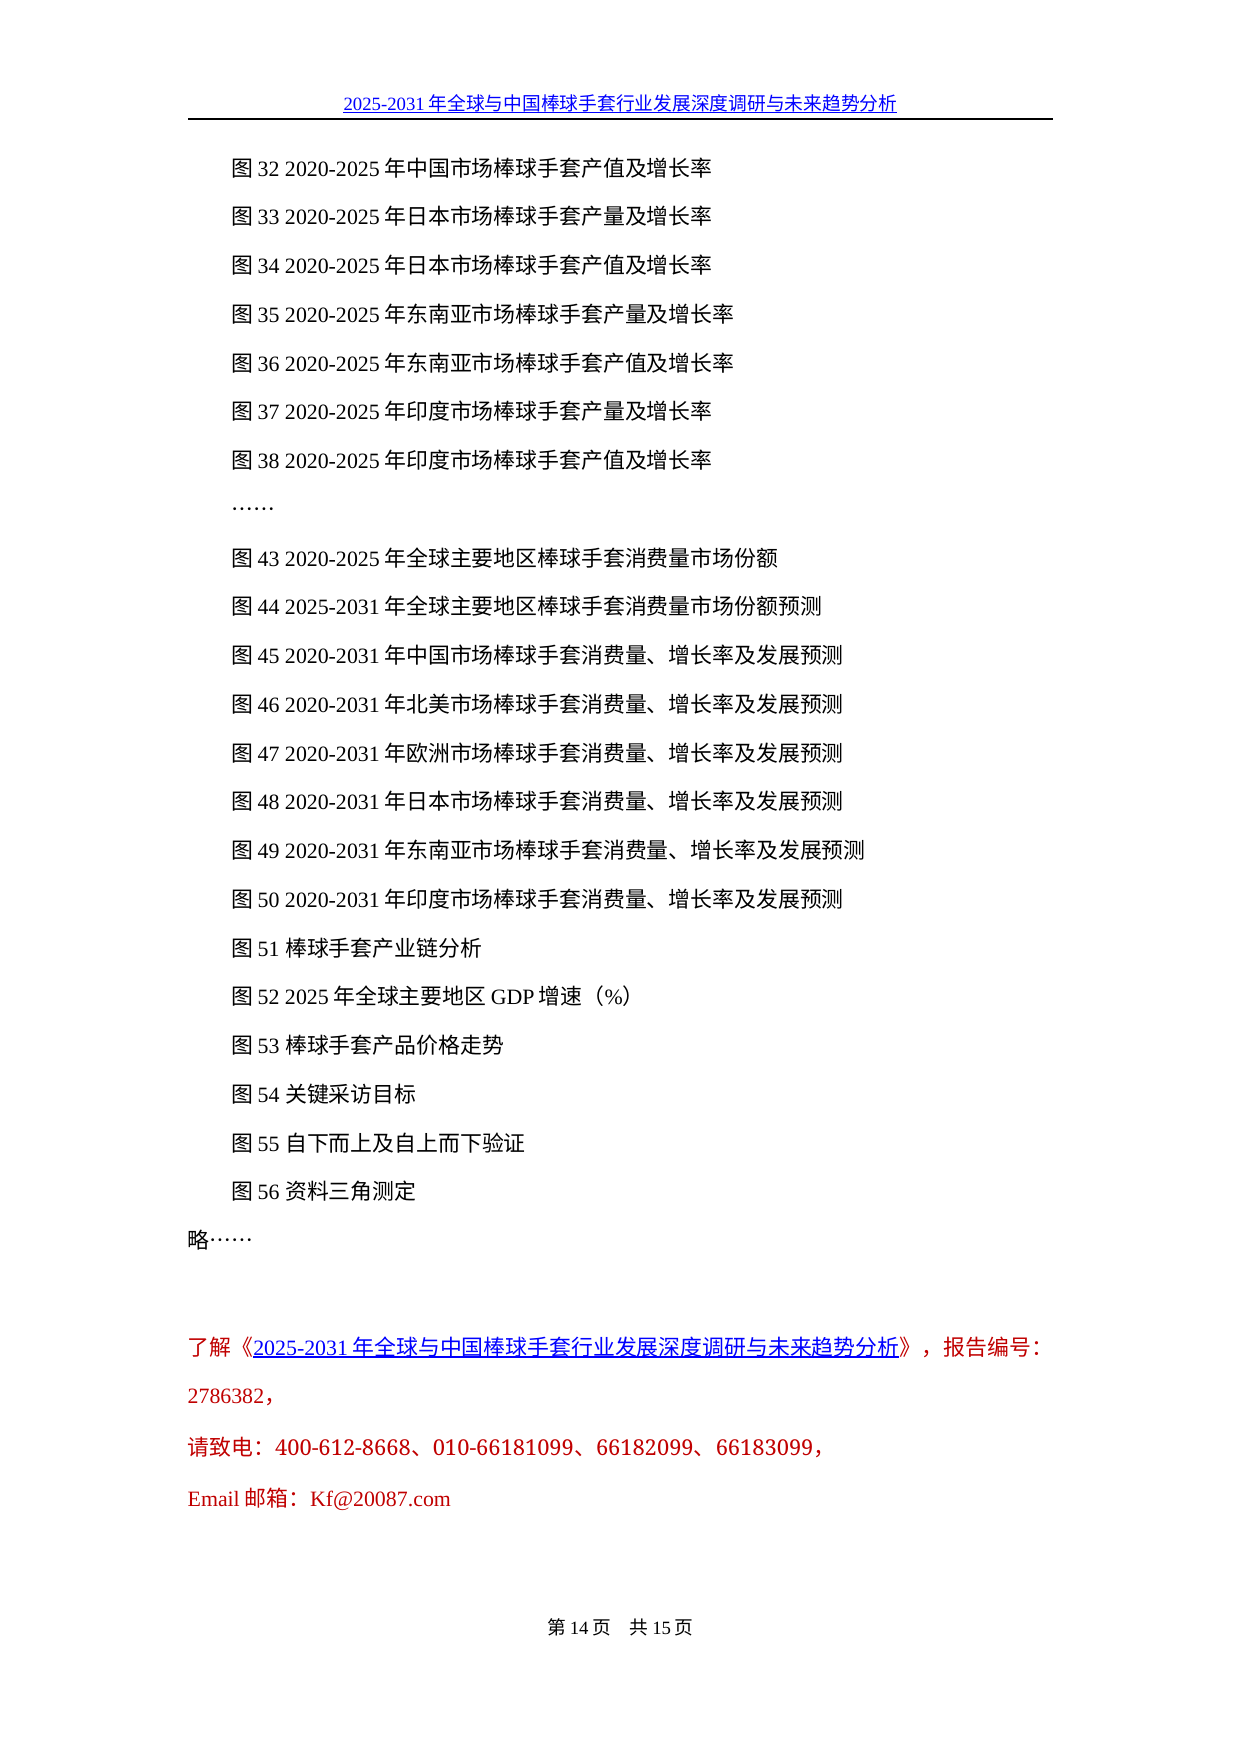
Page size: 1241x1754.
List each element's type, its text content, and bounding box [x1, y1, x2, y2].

text 了解《2025-2031年全球与中国棒球手套行业发展深度调研与未来趋势分析》，报告编号：2786382， [187, 1329, 1053, 1410]
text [187, 150, 1053, 1255]
text 请致电：400-612-8668、010-66181099、66182099、66183099， [187, 1429, 1053, 1462]
text Email邮箱：Kf@20087.com [187, 1481, 1053, 1513]
